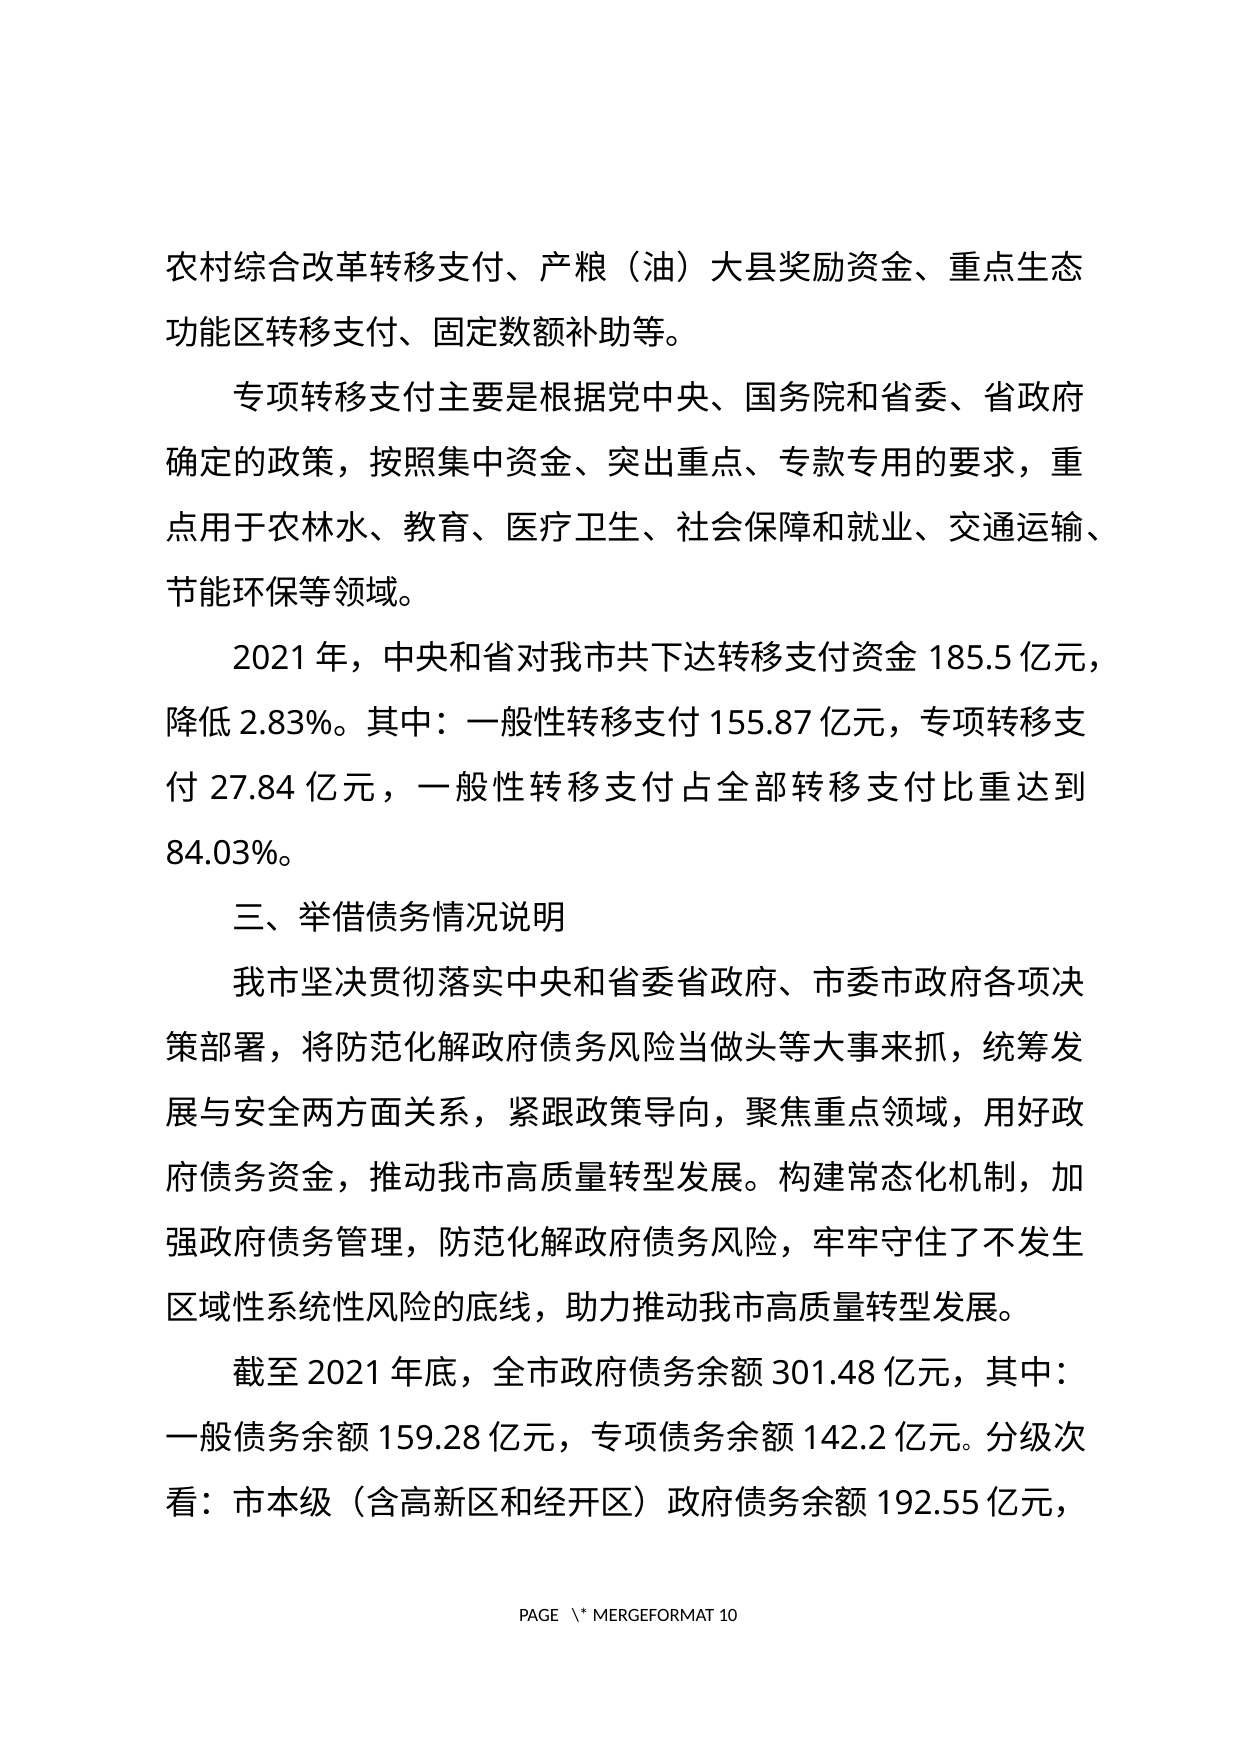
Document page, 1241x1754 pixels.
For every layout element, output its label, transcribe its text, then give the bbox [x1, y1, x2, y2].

text 三、举借债务情况说明 [165, 883, 1087, 948]
text 2021年，中央和省对我市共下达转移支付资金185.5亿元，降低2.83%。其中：一般性转移支付155.87亿元，专项转移支付27.84亿元，一般性转移支付占全部转移支付比重达到84.03%。 [165, 623, 1087, 883]
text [165, 1338, 1087, 1533]
text 我市坚决贯彻落实中央和省委省政府、市委市政府各项决策部署，将防范化解政府债务风险当做头等大事来抓，统筹发展与安全两方面关系，紧跟政策导向，聚焦重点领域，用好政府债务资金，推动我市高质量转型发展。构建常态化机制，加强政府债务管理，防范化解政府债务风险，牢牢守住了不发生区域性系统性风险的底线，助力推动我市高质量转型发展。 [165, 948, 1087, 1338]
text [165, 233, 1087, 363]
text 专项转移支付主要是根据党中央、国务院和省委、省政府确定的政策，按照集中资金、突出重点、专款专用的要求，重点用于农林水、教育、医疗卫生、社会保障和就业、交通运输、节能环保等领域。 [165, 363, 1087, 623]
